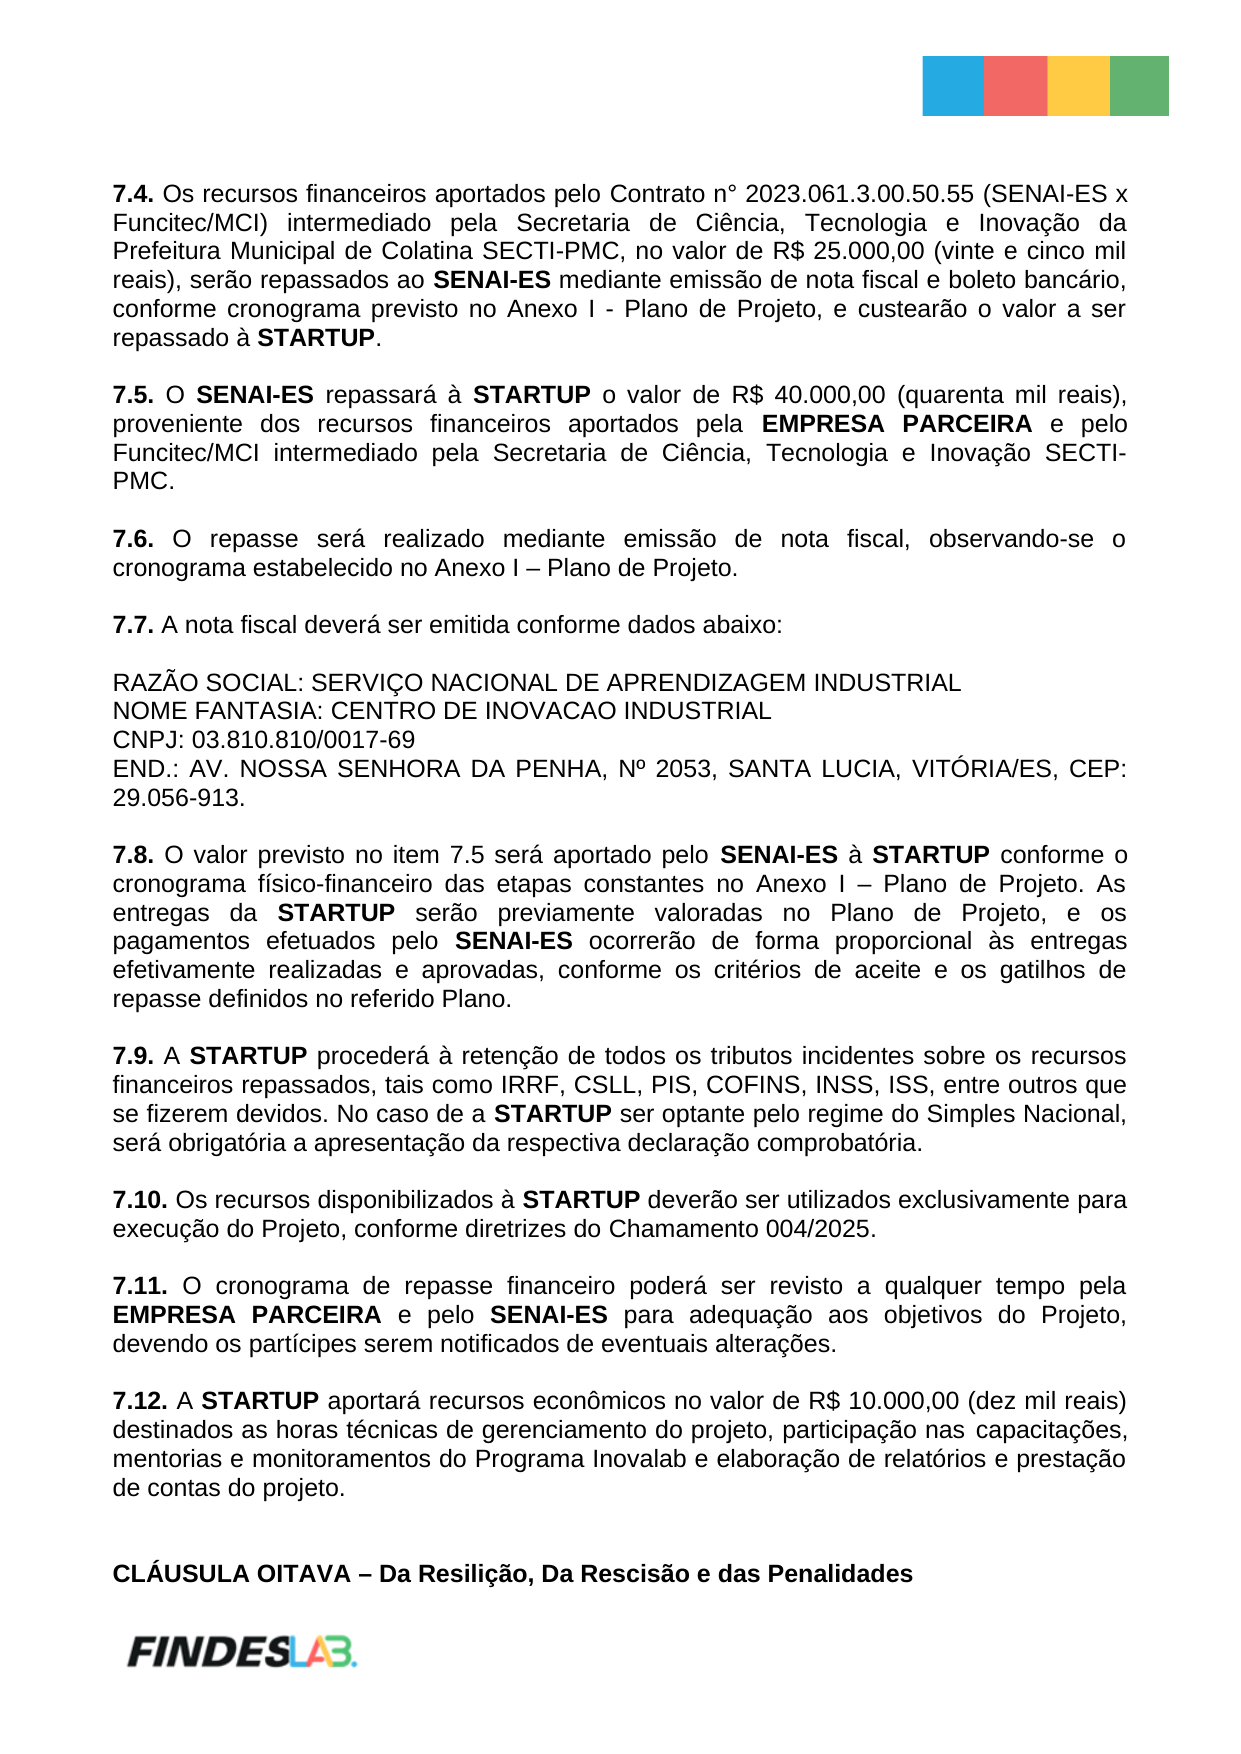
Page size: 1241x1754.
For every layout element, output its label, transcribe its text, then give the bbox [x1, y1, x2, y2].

text 7.6. O repasse será realizado mediante emissão de nota fiscal, observando-se o cronograma estabelecido no Anexo I – Plano de Projeto. [112, 524, 1128, 581]
text END.: AV. NOSSA SENHORA DA PENHA, Nº 2053, SANTA LUCIA, VITÓRIA/ES, CEP: 29.056-913. [112, 754, 1128, 811]
picture [922, 56, 1169, 116]
text NOME FANTASIA: CENTRO DE INOVACAO INDUSTRIAL [112, 696, 1128, 725]
text 7.10. Os recursos disponibilizados à STARTUP deverão ser utilizados exclusivamente para execução do Projeto, conforme diretrizes do Chamamento 004/2025. [112, 1185, 1128, 1242]
text 7.4. Os recursos financeiros aportados pelo Contrato n° 2023.061.3.00.50.55 (SENAI-ES x Funcitec/MCI) intermediado pela Secretaria de Ciência, Tecnologia e Inovação da Prefeitura Municipal de Colatina SECTI-PMC, no valor de R$ 25.000,00 (vinte e cinco mil reais), serão repassados ao SENAI-ES mediante emissão de nota fiscal e boleto bancário, conforme cronograma previsto no Anexo I - Plano de Projeto, e custearão o valor a ser repassado à STARTUP. [112, 179, 1128, 351]
picture [112, 1619, 374, 1682]
text 7.9. A STARTUP procederá à retenção de todos os tributos incidentes sobre os recursos financeiros repassados, tais como IRRF, CSLL, PIS, COFINS, INSS, ISS, entre outros que se fizerem devidos. No caso de a STARTUP ser optante pelo regime do Simples Nacional, será obrigatória a apresentação da respectiva declaração comprobatória. [112, 1041, 1128, 1156]
text 7.5. O SENAI-ES repassará à STARTUP o valor de R$ 40.000,00 (quarenta mil reais), proveniente dos recursos financeiros aportados pela EMPRESA PARCEIRA e pelo Funcitec/MCI intermediado pela Secretaria de Ciência, Tecnologia e Inovação SECTI-PMC. [112, 380, 1128, 495]
text 7.7. A nota fiscal deverá ser emitida conforme dados abaixo: [112, 610, 1128, 639]
text 7.8. O valor previsto no item 7.5 será aportado pelo SENAI-ES à STARTUP conforme o cronograma físico-financeiro das etapas constantes no Anexo I – Plano de Projeto. As entregas da STARTUP serão previamente valoradas no Plano de Projeto, e os pagamentos efetuados pelo SENAI-ES ocorrerão de forma proporcional às entregas efetivamente realizadas e aprovadas, conforme os critérios de aceite e os gatilhos de repasse definidos no referido Plano. [112, 840, 1128, 1012]
text 7.11. O cronograma de repasse financeiro poderá ser revisto a qualquer tempo pela EMPRESA PARCEIRA e pelo SENAI-ES para adequação aos objetivos do Projeto, devendo os partícipes serem notificados de eventuais alterações. [112, 1271, 1128, 1357]
text CNPJ: 03.810.810/0017-69 [112, 725, 1128, 754]
text 7.12. A STARTUP aportará recursos econômicos no valor de R$ 10.000,00 (dez mil reais) destinados as horas técnicas de gerenciamento do projeto, participação nas capacitações, mentorias e monitoramentos do Programa Inovalab e elaboração de relatórios e prestação de contas do projeto. [112, 1386, 1128, 1501]
text RAZÃO SOCIAL: SERVIÇO NACIONAL DE APRENDIZAGEM INDUSTRIAL [112, 667, 1128, 696]
text CLÁUSULA OITAVA – Da Resilição, Da Rescisão e das Penalidades [112, 1559, 1128, 1587]
